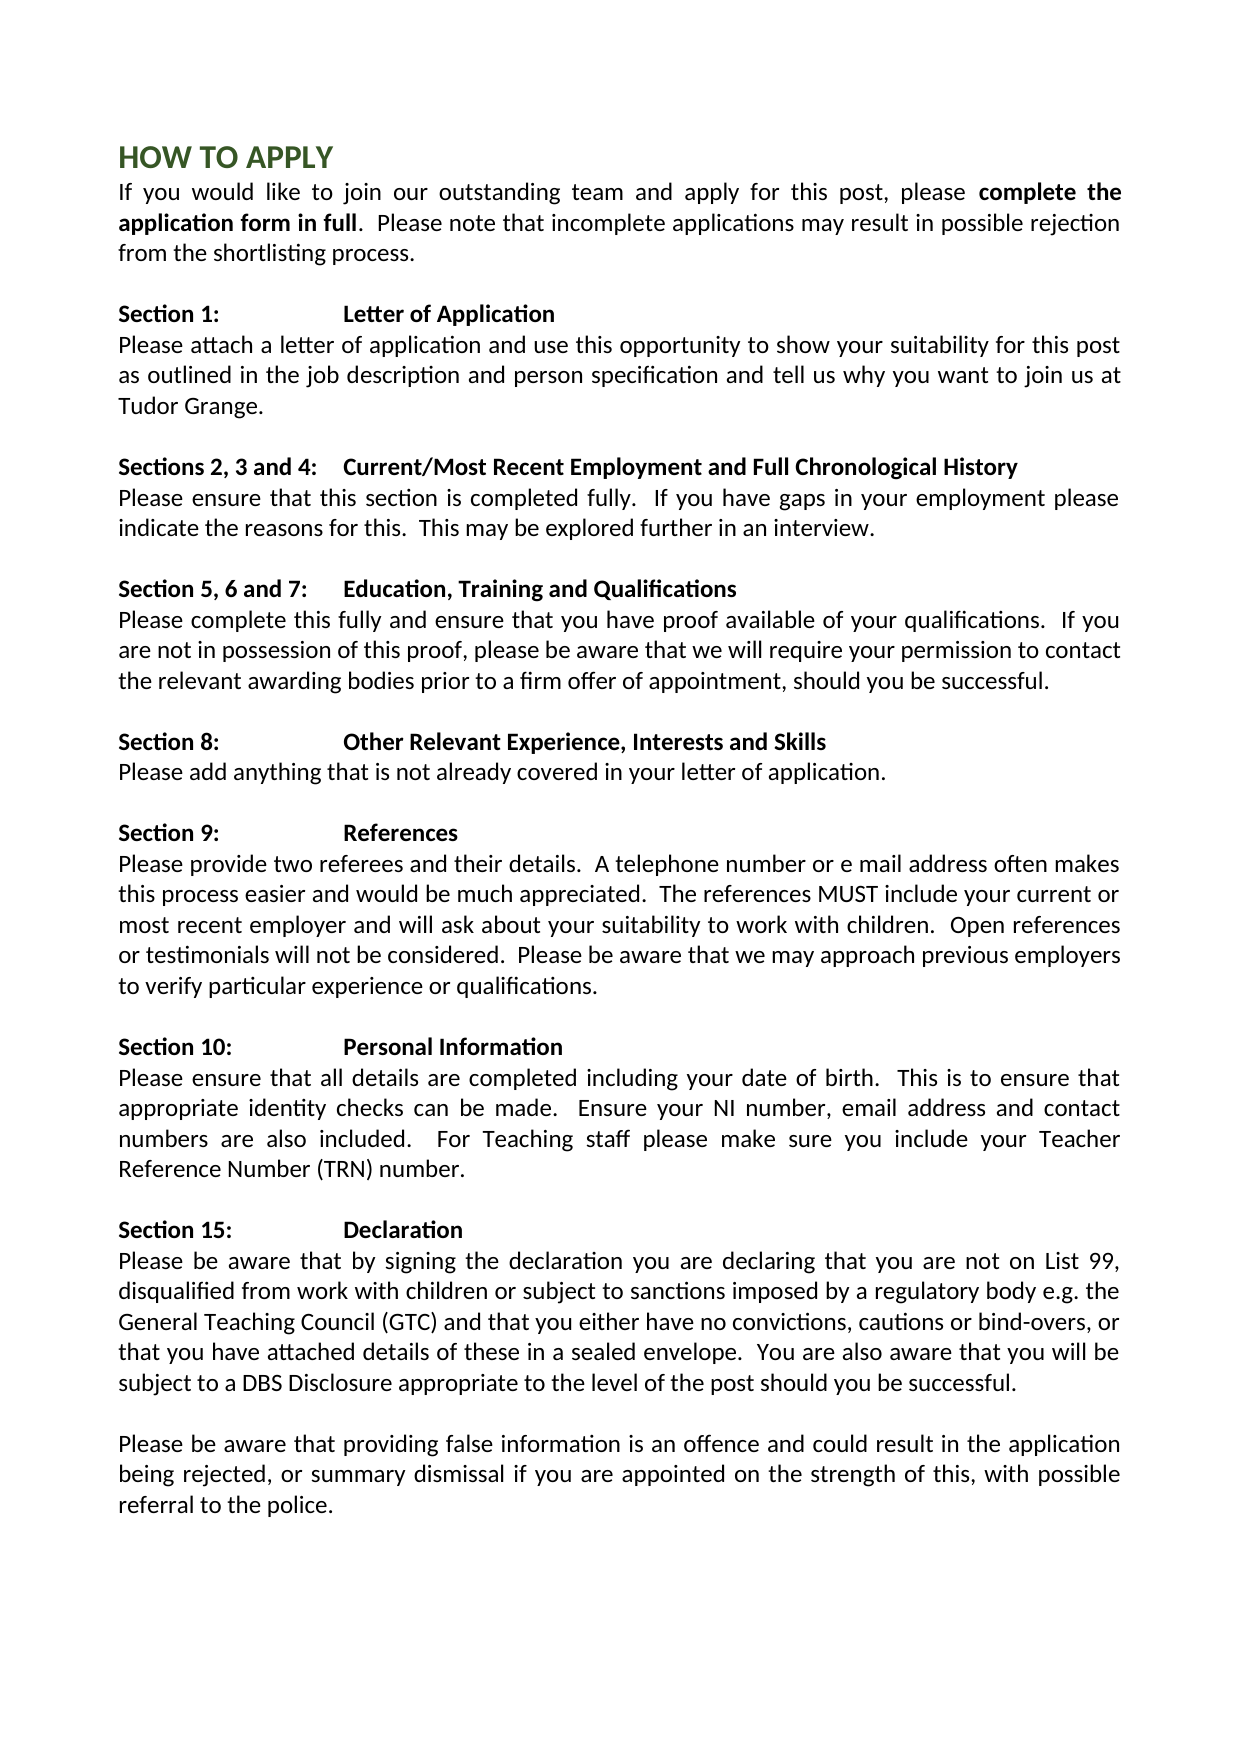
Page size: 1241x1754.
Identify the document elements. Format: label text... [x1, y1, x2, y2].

text Please attach a letter of application and use this opportunity to show your suitability for this post as outlined in the job description and person specification and tell us why you want to join us at Tudor Grange. [118, 329, 1122, 421]
text Please complete this fully and ensure that you have proof available of your qualifications. If you are not in possession of this proof, please be aware that we will require your permission to contact the relevant awarding bodies prior to a firm offer of appointment, should you be successful. [118, 604, 1122, 695]
text Sections 2, 3 and 4: Current/Most Recent Employment and Full Chronological History [118, 451, 1122, 482]
text HOW TO APPLY [118, 136, 1122, 177]
text Please add anything that is not already covered in your letter of application. [118, 756, 1122, 787]
text Section 9: References [118, 817, 1122, 848]
text Section 15: Declaration [118, 1214, 1122, 1245]
text Section 5, 6 and 7: Education, Training and Qualifications [118, 573, 1122, 604]
text Section 10: Personal Information [118, 1031, 1122, 1062]
text Please be aware that providing false information is an offence and could result in the application being rejected, or summary dismissal if you are appointed on the strength of this, with possible referral to the police. [118, 1428, 1122, 1519]
text Please provide two referees and their details. A telephone number or e mail address often makes this process easier and would be much appreciated. The references MUST include your current or most recent employer and will ask about your suitability to work with children. Open references or testimonials will not be considered. Please be aware that we may approach previous employers to verify particular experience or qualifications. [118, 848, 1122, 1001]
text Please ensure that all details are completed including your date of birth. This is to ensure that appropriate identity checks can be made. Ensure your NI number, email address and contact numbers are also included. For Teaching staff please make sure you include your Teacher Reference Number (TRN) number. [118, 1062, 1122, 1184]
text Please be aware that by signing the declaration you are declaring that you are not on List 99, disqualified from work with children or subject to sanctions imposed by a regulatory body e.g. the General Teaching Council (GTC) and that you either have no convictions, cautions or bind-overs, or that you have attached details of these in a sealed envelope. You are also aware that you will be subject to a DBS Disclosure appropriate to the level of the post should you be successful. [118, 1245, 1122, 1397]
text If you would like to join our outstanding team and apply for this post, please complete the application form in full. Please note that incomplete applications may result in possible rejection from the shortlisting process. [118, 177, 1122, 268]
text Section 1: Letter of Application [118, 299, 1122, 329]
text Please ensure that this section is completed fully. If you have gaps in your employment please indicate the reasons for this. This may be explored further in an interview. [118, 482, 1122, 543]
text Section 8: Other Relevant Experience, Interests and Skills [118, 726, 1122, 756]
